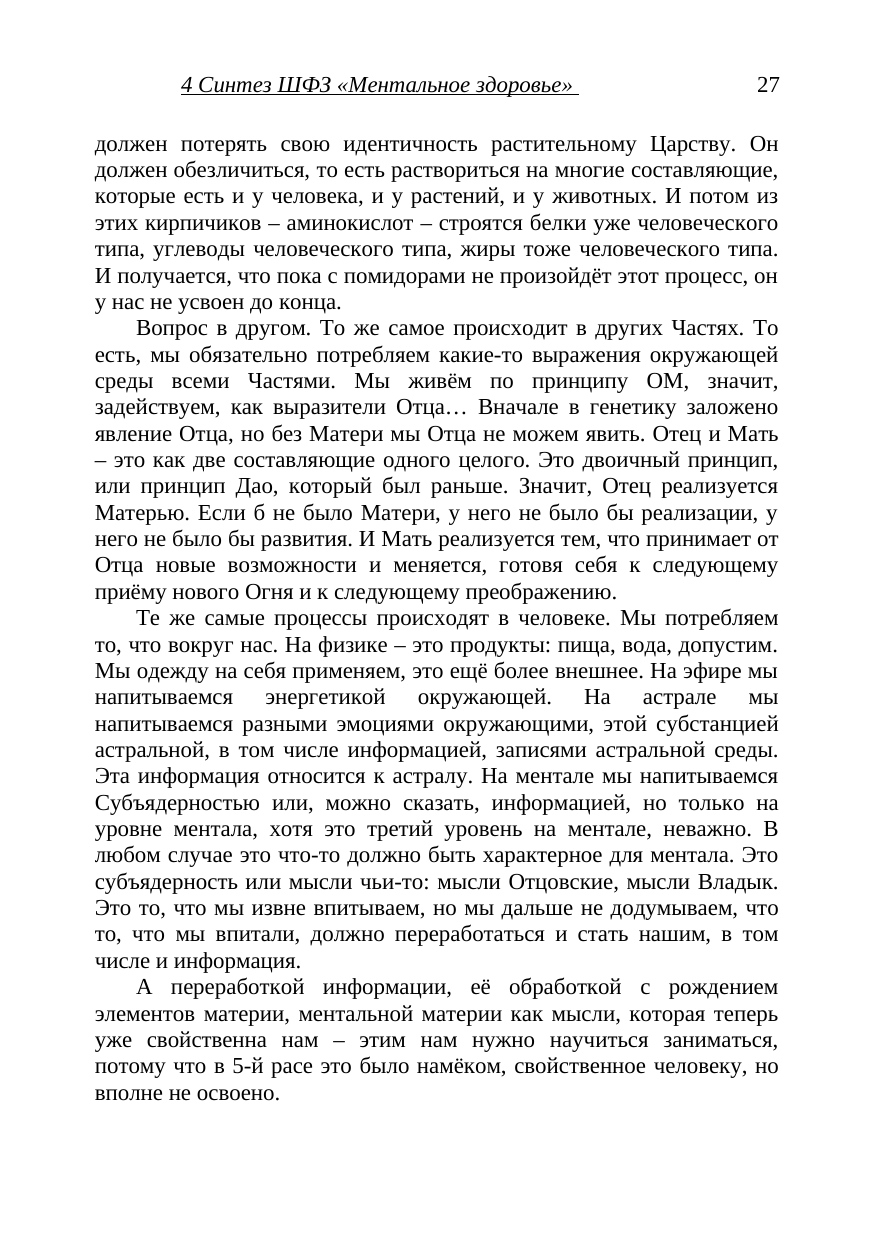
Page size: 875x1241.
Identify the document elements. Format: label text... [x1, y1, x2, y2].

text Те же самые процессы происходят в человеке. Мы потребляем то, что вокруг нас. На физике – это продукты: пища, вода, допустим. Мы одежду на себя применяем, это ещё более внешнее. На эфире мы напитываемся энергетикой окружающей. На астрале мы напитываемся разными эмоциями окружающими, этой субстанцией астральной, в том числе информацией, записями астральной среды. Эта информация относится к астралу. На ментале мы напитываемся Субъядерностью или, можно сказать, информацией, но только на уровне ментала, хотя это третий уровень на ментале, неважно. В любом случае это что-то должно быть характерное для ментала. Это субъядерность или мысли чьи-то: мысли Отцовские, мысли Владык. Это то, что мы извне впитываем, но мы дальше не додумываем, что то, что мы впитали, должно переработаться и стать нашим, в том числе и информация. [94, 604, 779, 973]
text Вопрос в другом. То же самое происходит в других Частях. То есть, мы обязательно потребляем какие-то выражения окружающей среды всеми Частями. Мы живём по принципу ОМ, значит, задействуем, как выразители Отца… Вначале в генетику заложено явление Отца, но без Матери мы Отца не можем явить. Отец и Мать – это как две составляющие одного целого. Это двоичный принцип, или принцип Дао, который был раньше. Значит, Отец реализуется Матерью. Если б не было Матери, у него не было бы реализации, у него не было бы развития. И Мать реализуется тем, что принимает от Отца новые возможности и меняется, готовя себя к следующему приёму нового Огня и к следующему преображению. [94, 314, 779, 604]
text А переработкой информации, её обработкой с рождением элементов материи, ментальной материи как мысли, которая теперь уже свойственна нам – этим нам нужно научиться заниматься, потому что в 5-й расе это было намёком, свойственное человеку, но вполне не освоено. [94, 973, 779, 1105]
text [94, 130, 779, 314]
